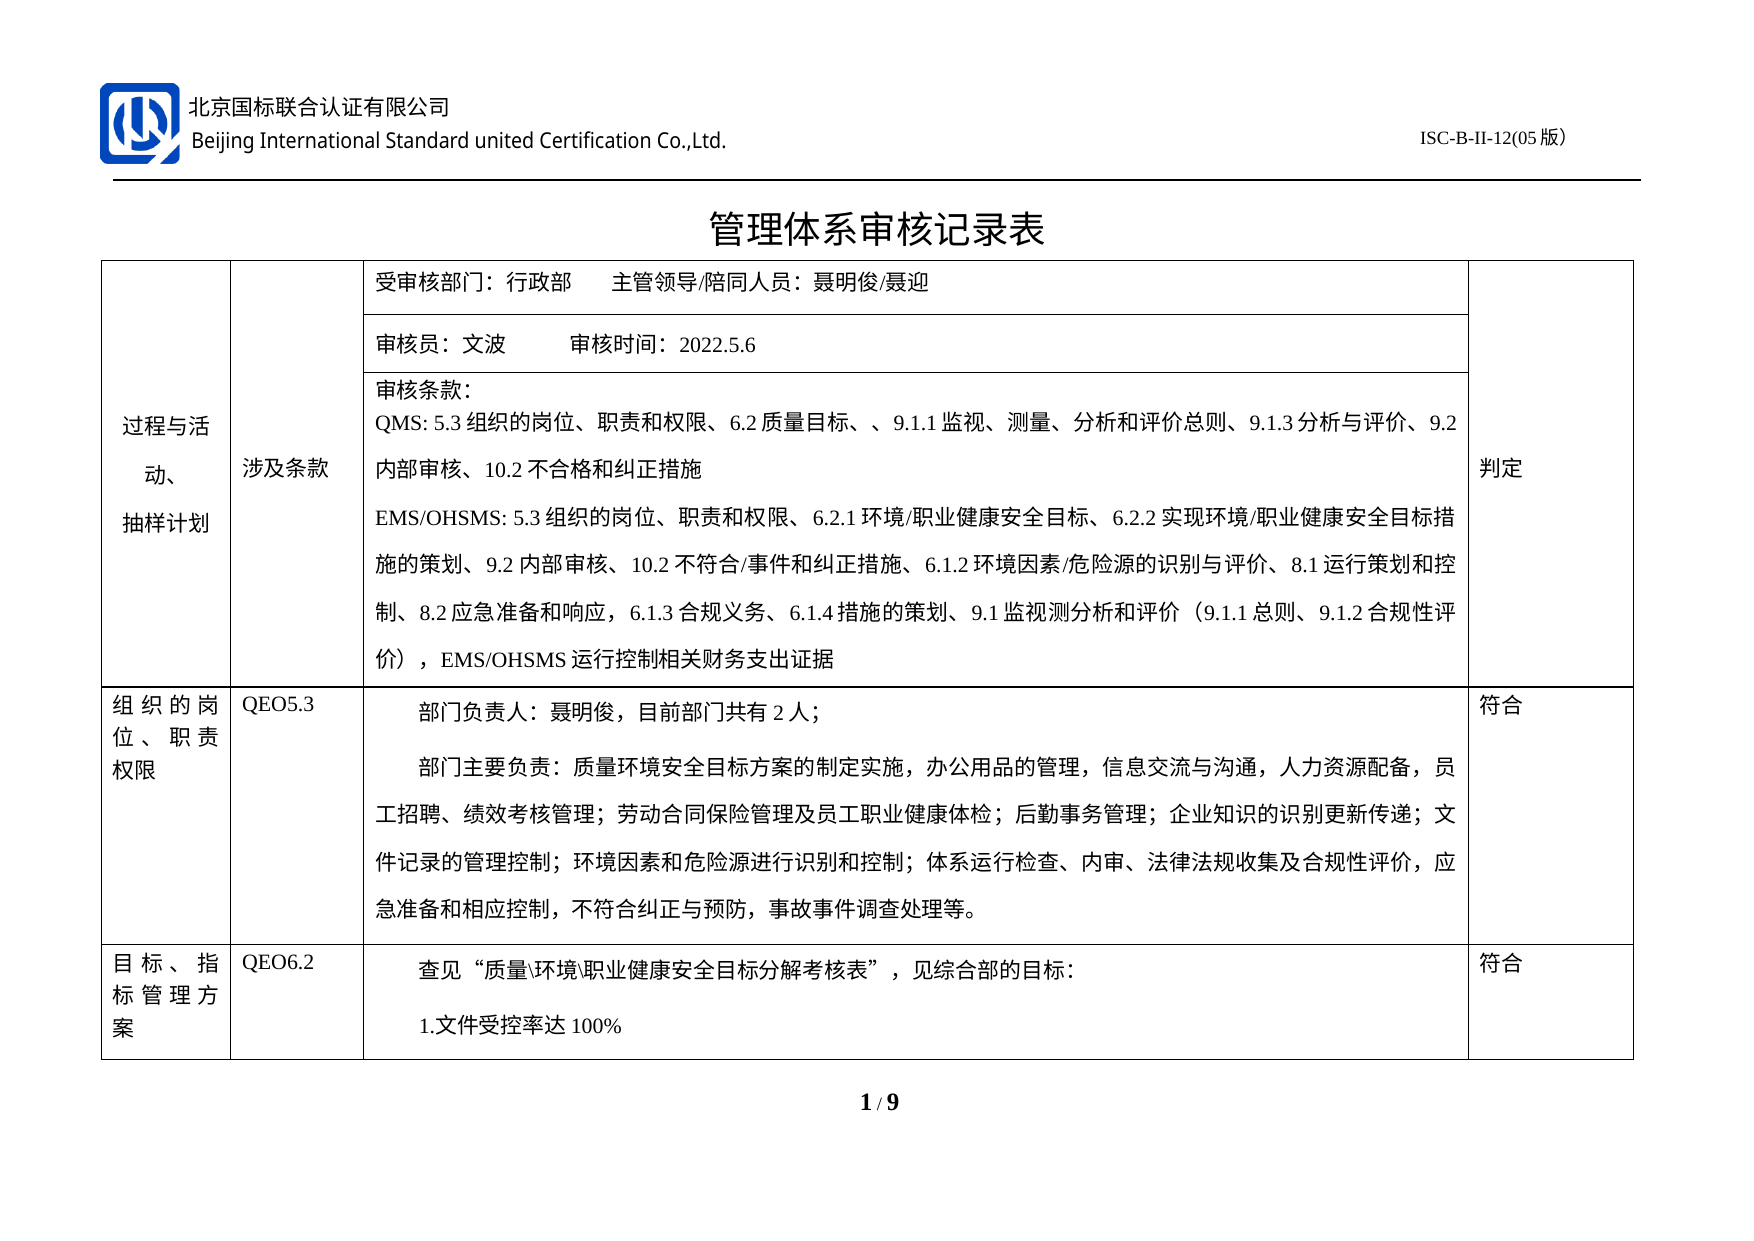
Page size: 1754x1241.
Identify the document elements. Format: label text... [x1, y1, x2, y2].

table_header 涉及条款 [231, 261, 363, 686]
table_cell 符合 [1469, 688, 1633, 944]
picture [100, 83, 180, 164]
table_cell 审核员：文波 审核时间：2022.5.6 [364, 315, 1468, 372]
table_cell QEO5.3 [231, 688, 363, 944]
table_cell 目标、指标管理方案 [102, 945, 230, 1059]
table_cell 审核条款： QMS: 5.3组织的岗位、职责和权限、6.2质量目标、、9.1.1监视、测量、分析和评价总则、9.1.3分析与评价、9.2 内部审核、10.2不合格和纠正措施 EMS/OHSMS: 5.3组织的岗位、职责和权限、6.2.1环境/职业健康安全目标、6.2.2实现环境/职业健康安全目标措施的策划、9.2 内部审核、10.2不符合/事件和纠正措施、6.1.2环境因素/危险源的识别与评价、8.1运行策划和控制、8.2应急准备和响应，6.1.3合规义务、6.1.4措施的策划、9.1监视测分析和评价（9.1.1总则、9.1.2合规性评价），EMS/OHSMS运行控制相关财务支出证据 [364, 373, 1468, 686]
text 管理体系审核记录表 [112, 195, 1641, 260]
table_header 过程与活动、 抽样计划 [102, 261, 230, 686]
table_cell 符合 [1469, 945, 1633, 1059]
table_cell 部门负责人：聂明俊，目前部门共有2人； 部门主要负责：质量环境安全目标方案的制定实施，办公用品的管理，信息交流与沟通，人力资源配备，员工招聘、绩效考核管理；劳动合同保险管理及员工职业健康体检；后勤事务管理；企业知识的识别更新传递；文件记录的管理控制；环境因素和危险源进行识别和控制；体系运行检查、内审、法律法规收集及合规性评价，应急准备和相应控制，不符合纠正与预防，事故事件调查处理等。 [364, 688, 1468, 944]
table_cell QEO6.2 [231, 945, 363, 1059]
table_cell 组织的岗位、职责权限 [102, 688, 230, 944]
table_header 判定 [1469, 261, 1633, 686]
table_header 受审核部门：行政部 主管领导/陪同人员：聂明俊/聂迎 [364, 261, 1468, 313]
